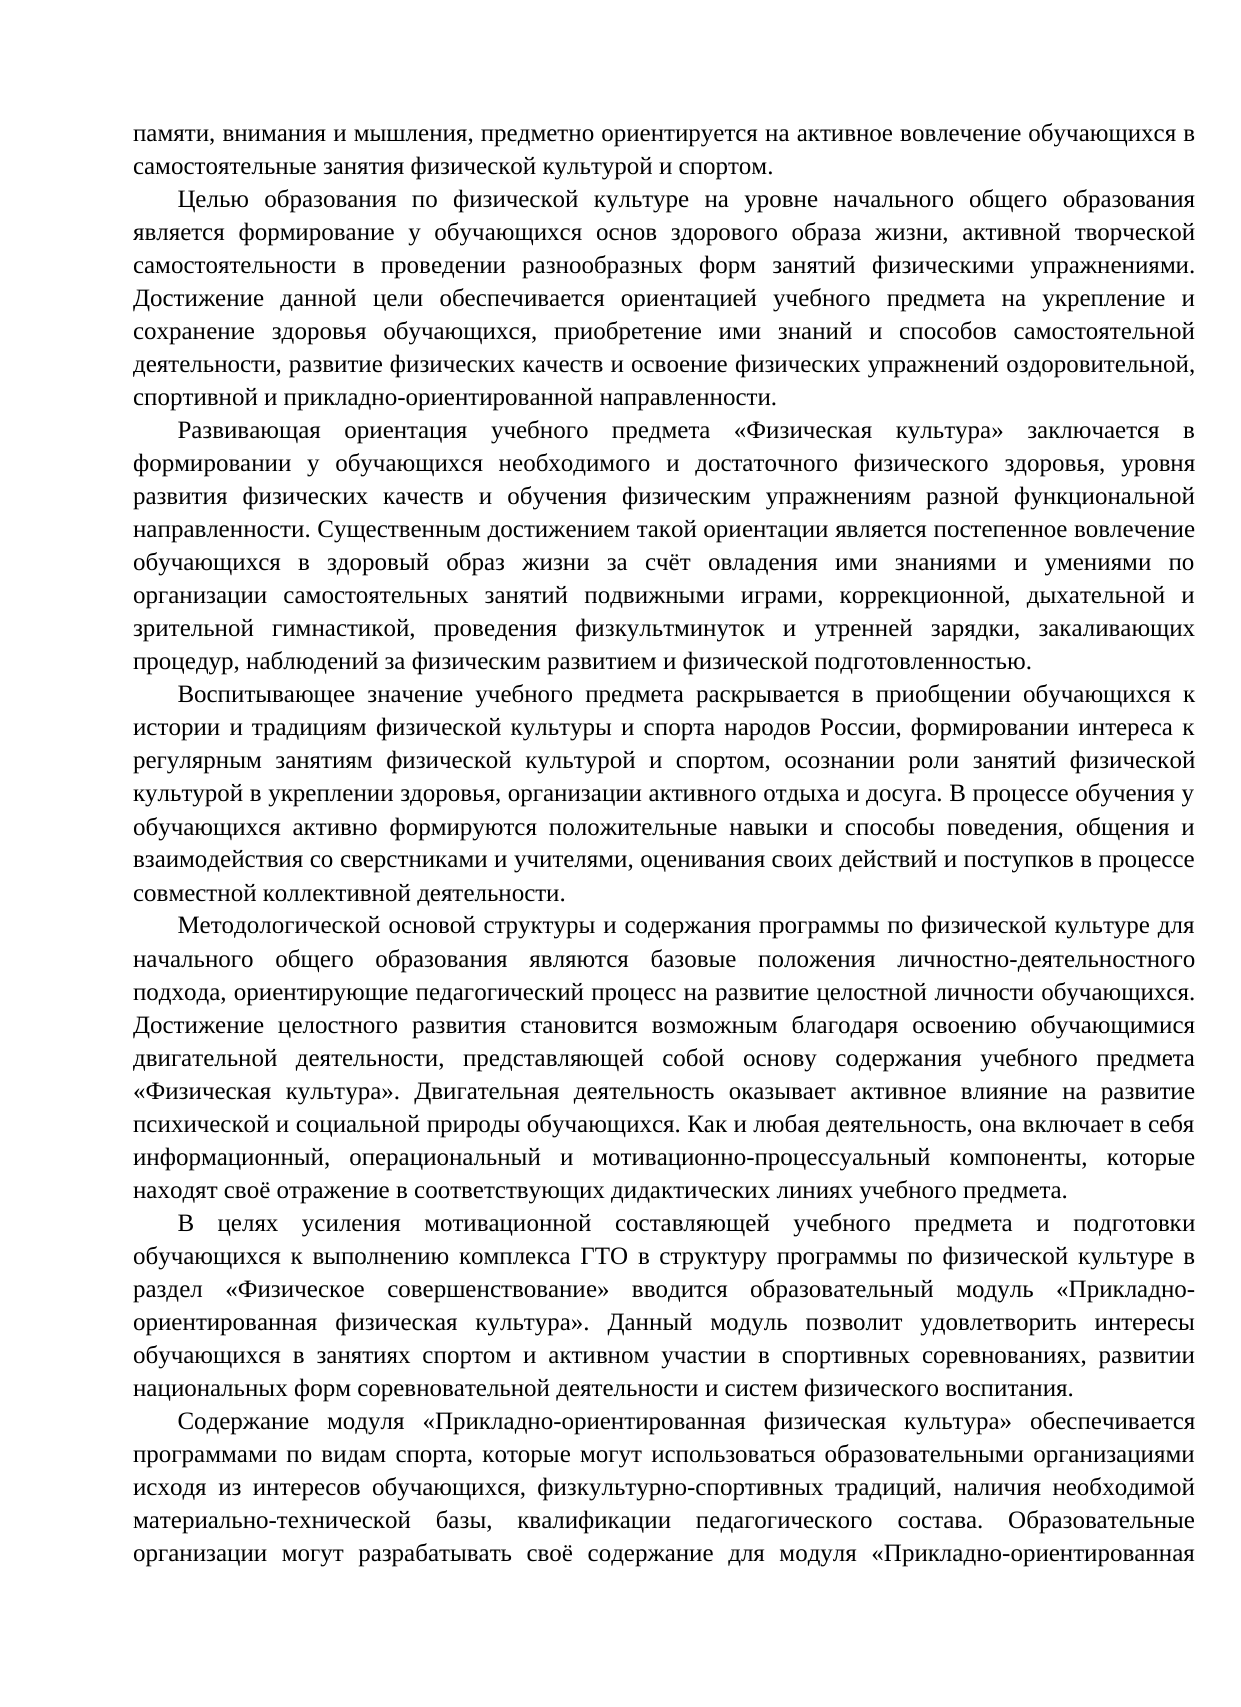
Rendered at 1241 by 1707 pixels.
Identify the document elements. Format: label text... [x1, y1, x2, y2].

text В целях усиления мотивационной составляющей учебного предмета и подготовки обучающихся к выполнению комплекса ГТО в структуру программы по физической культуре в раздел «Физическое совершенствование» вводится образовательный модуль «Прикладно-ориентированная физическая культура». Данный модуль позволит удовлетворить интересы обучающихся в занятиях спортом и активном участии в спортивных соревнованиях, развитии национальных форм соревновательной деятельности и систем физического воспитания. [133, 1208, 1196, 1402]
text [133, 118, 1196, 180]
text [133, 1406, 1196, 1567]
text Развивающая ориентация учебного предмета «Физическая культура» заключается в формировании у обучающихся необходимого и достаточного физического здоровья, уровня развития физических качеств и обучения физическим упражнениям разной функциональной направленности. Существенным достижением такой ориентации является постепенное вовлечение обучающихся в здоровый образ жизни за счёт овладения ими знаниями и умениями по организации самостоятельных занятий подвижными играми, коррекционной, дыхательной и зрительной гимнастикой, проведения физкультминуток и утренней зарядки, закаливающих процедур, наблюдений за физическим развитием и физической подготовленностью. [133, 415, 1196, 675]
text Воспитывающее значение учебного предмета раскрывается в приобщении обучающихся к истории и традициям физической культуры и спорта народов России, формировании интереса к регулярным занятиям физической культурой и спортом, осознании роли занятий физической культурой в укреплении здоровья, организации активного отдыха и досуга. В процессе обучения у обучающихся активно формируются положительные навыки и способы поведения, общения и взаимодействия со сверстниками и учителями, оценивания своих действий и поступков в процессе совместной коллективной деятельности. [133, 679, 1196, 906]
text Методологической основой структуры и содержания программы по физической культуре для начального общего образования являются базовые положения личностно-деятельностного подхода, ориентирующие педагогический процесс на развитие целостной личности обучающихся. Достижение целостного развития становится возможным благодаря освоению обучающимися двигательной деятельности, представляющей собой основу содержания учебного предмета «Физическая культура». Двигательная деятельность оказывает активное влияние на развитие психической и социальной природы обучающихся. Как и любая деятельность, она включает в себя информационный, операциональный и мотивационно-процессуальный компоненты, которые находят своё отражение в соответствующих дидактических линиях учебного предмета. [133, 911, 1196, 1203]
text Целью образования по физической культуре на уровне начального общего образования является формирование у обучающихся основ здорового образа жизни, активной творческой самостоятельности в проведении разнообразных форм занятий физическими упражнениями. Достижение данной цели обеспечивается ориентацией учебного предмета на укрепление и сохранение здоровья обучающихся, приобретение ими знаний и способов самостоятельной деятельности, развитие физических качеств и освоение физических упражнений оздоровительной, спортивной и прикладно-ориентированной направленности. [133, 184, 1196, 411]
